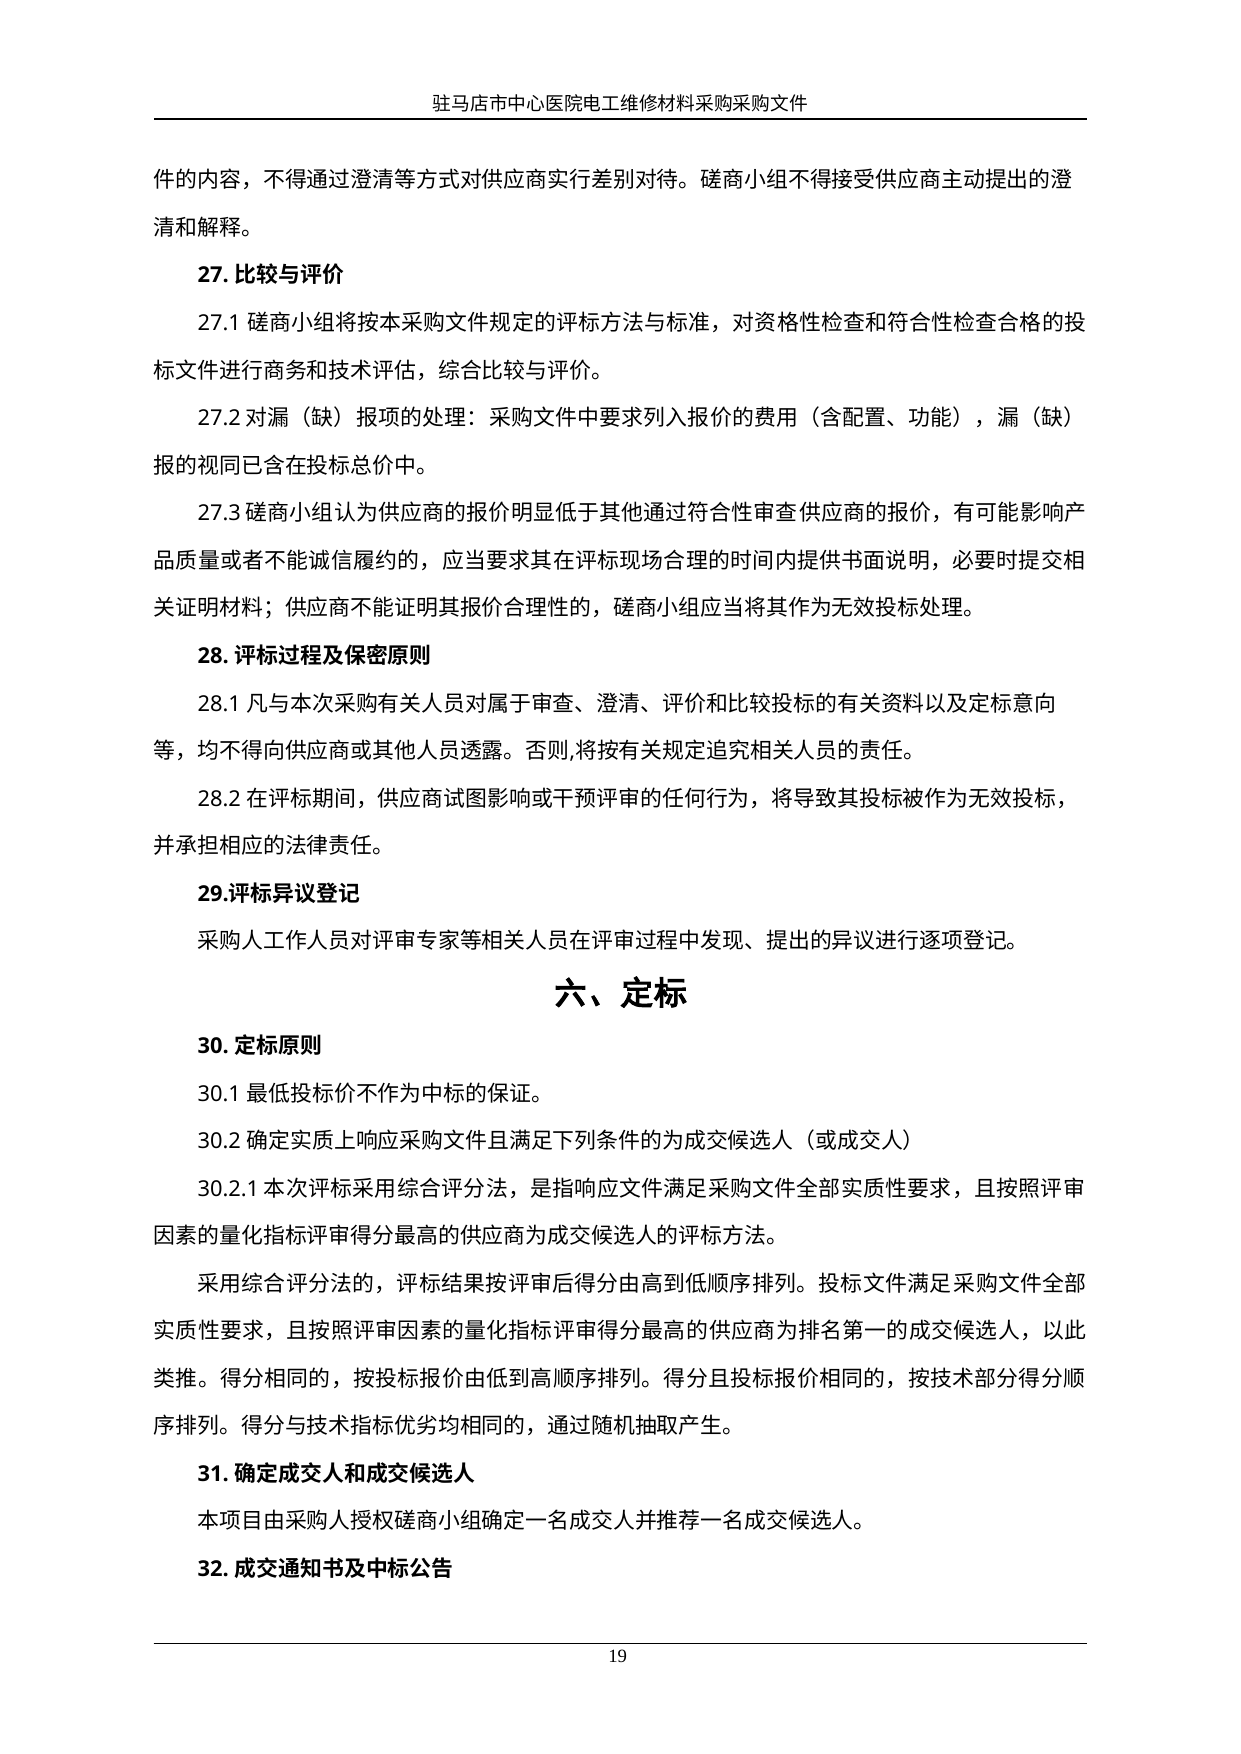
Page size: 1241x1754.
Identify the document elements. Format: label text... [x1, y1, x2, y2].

text 本项目由采购人授权磋商小组确定一名成交人并推荐一名成交候选人。 [153, 1503, 1087, 1535]
text 29.评标异议登记 [153, 876, 1087, 908]
text 28.1 凡与本次采购有关人员对属于审查、澄清、评价和比较投标的有关资料以及定标意向等，均不得向供应商或其他人员透露。否则,将按有关规定追究相关人员的责任。 [153, 686, 1087, 765]
text 27. 比较与评价 [153, 257, 1087, 289]
text 六、定标 [153, 971, 1087, 1009]
text 31. 确定成交人和成交候选人 [153, 1456, 1087, 1488]
text 采购人工作人员对评审专家等相关人员在评审过程中发现、提出的异议进行逐项登记。 [153, 923, 1087, 955]
text 30. 定标原则 [153, 1028, 1087, 1060]
text 采用综合评分法的，评标结果按评审后得分由高到低顺序排列。投标文件满足采购文件全部实质性要求，且按照评审因素的量化指标评审得分最高的供应商为排名第一的成交候选人，以此类推。得分相同的，按投标报价由低到高顺序排列。得分且投标报价相同的，按技术部分得分顺序排列。得分与技术指标优劣均相同的，通过随机抽取产生。 [153, 1266, 1087, 1440]
text 32. 成交通知书及中标公告 [153, 1551, 1087, 1583]
text 28. 评标过程及保密原则 [153, 638, 1087, 670]
text 27.3磋商小组认为供应商的报价明显低于其他通过符合性审查供应商的报价，有可能影响产品质量或者不能诚信履约的，应当要求其在评标现场合理的时间内提供书面说明，必要时提交相关证明材料；供应商不能证明其报价合理性的，磋商小组应当将其作为无效投标处理。 [153, 495, 1087, 622]
text 30.2.1本次评标采用综合评分法，是指响应文件满足采购文件全部实质性要求，且按照评审因素的量化指标评审得分最高的供应商为成交候选人的评标方法。 [153, 1171, 1087, 1250]
text 28.2 在评标期间，供应商试图影响或干预评审的任何行为，将导致其投标被作为无效投标，并承担相应的法律责任。 [153, 781, 1087, 860]
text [153, 162, 1087, 242]
text 30.2 确定实质上响应采购文件且满足下列条件的为成交候选人（或成交人） [153, 1123, 1087, 1155]
text 27.2对漏（缺）报项的处理：采购文件中要求列入报价的费用（含配置、功能），漏（缺）报的视同已含在投标总价中。 [153, 400, 1087, 479]
text 30.1 最低投标价不作为中标的保证。 [153, 1076, 1087, 1107]
text 27.1 磋商小组将按本采购文件规定的评标方法与标准，对资格性检查和符合性检查合格的投标文件进行商务和技术评估，综合比较与评价。 [153, 305, 1087, 384]
